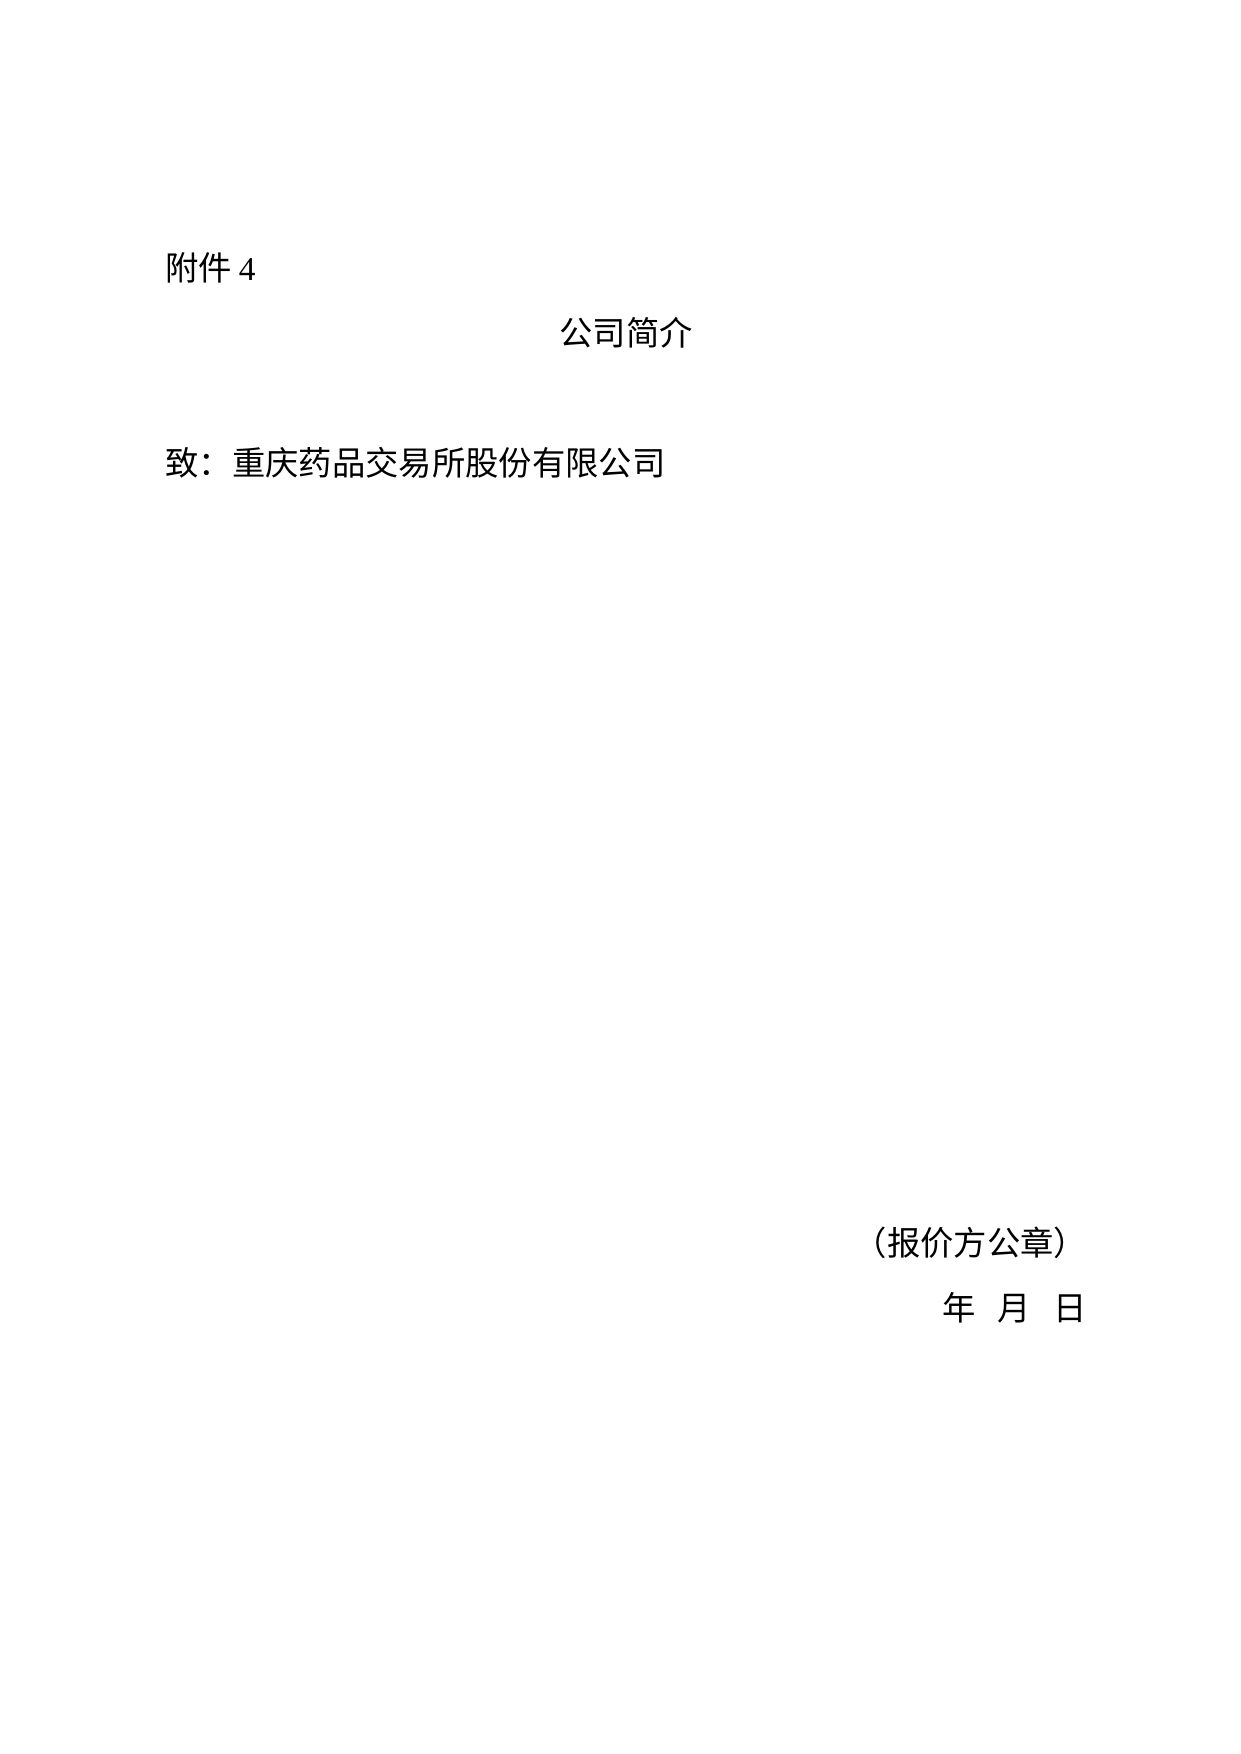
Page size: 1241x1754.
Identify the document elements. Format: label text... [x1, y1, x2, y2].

text 附件4 [165, 233, 1087, 298]
text 年 月 日 [165, 1273, 1087, 1338]
text 公司简介 [165, 298, 1087, 363]
text 致：重庆药品交易所股份有限公司 [165, 428, 1087, 493]
text （报价方公章） [165, 1208, 1087, 1273]
